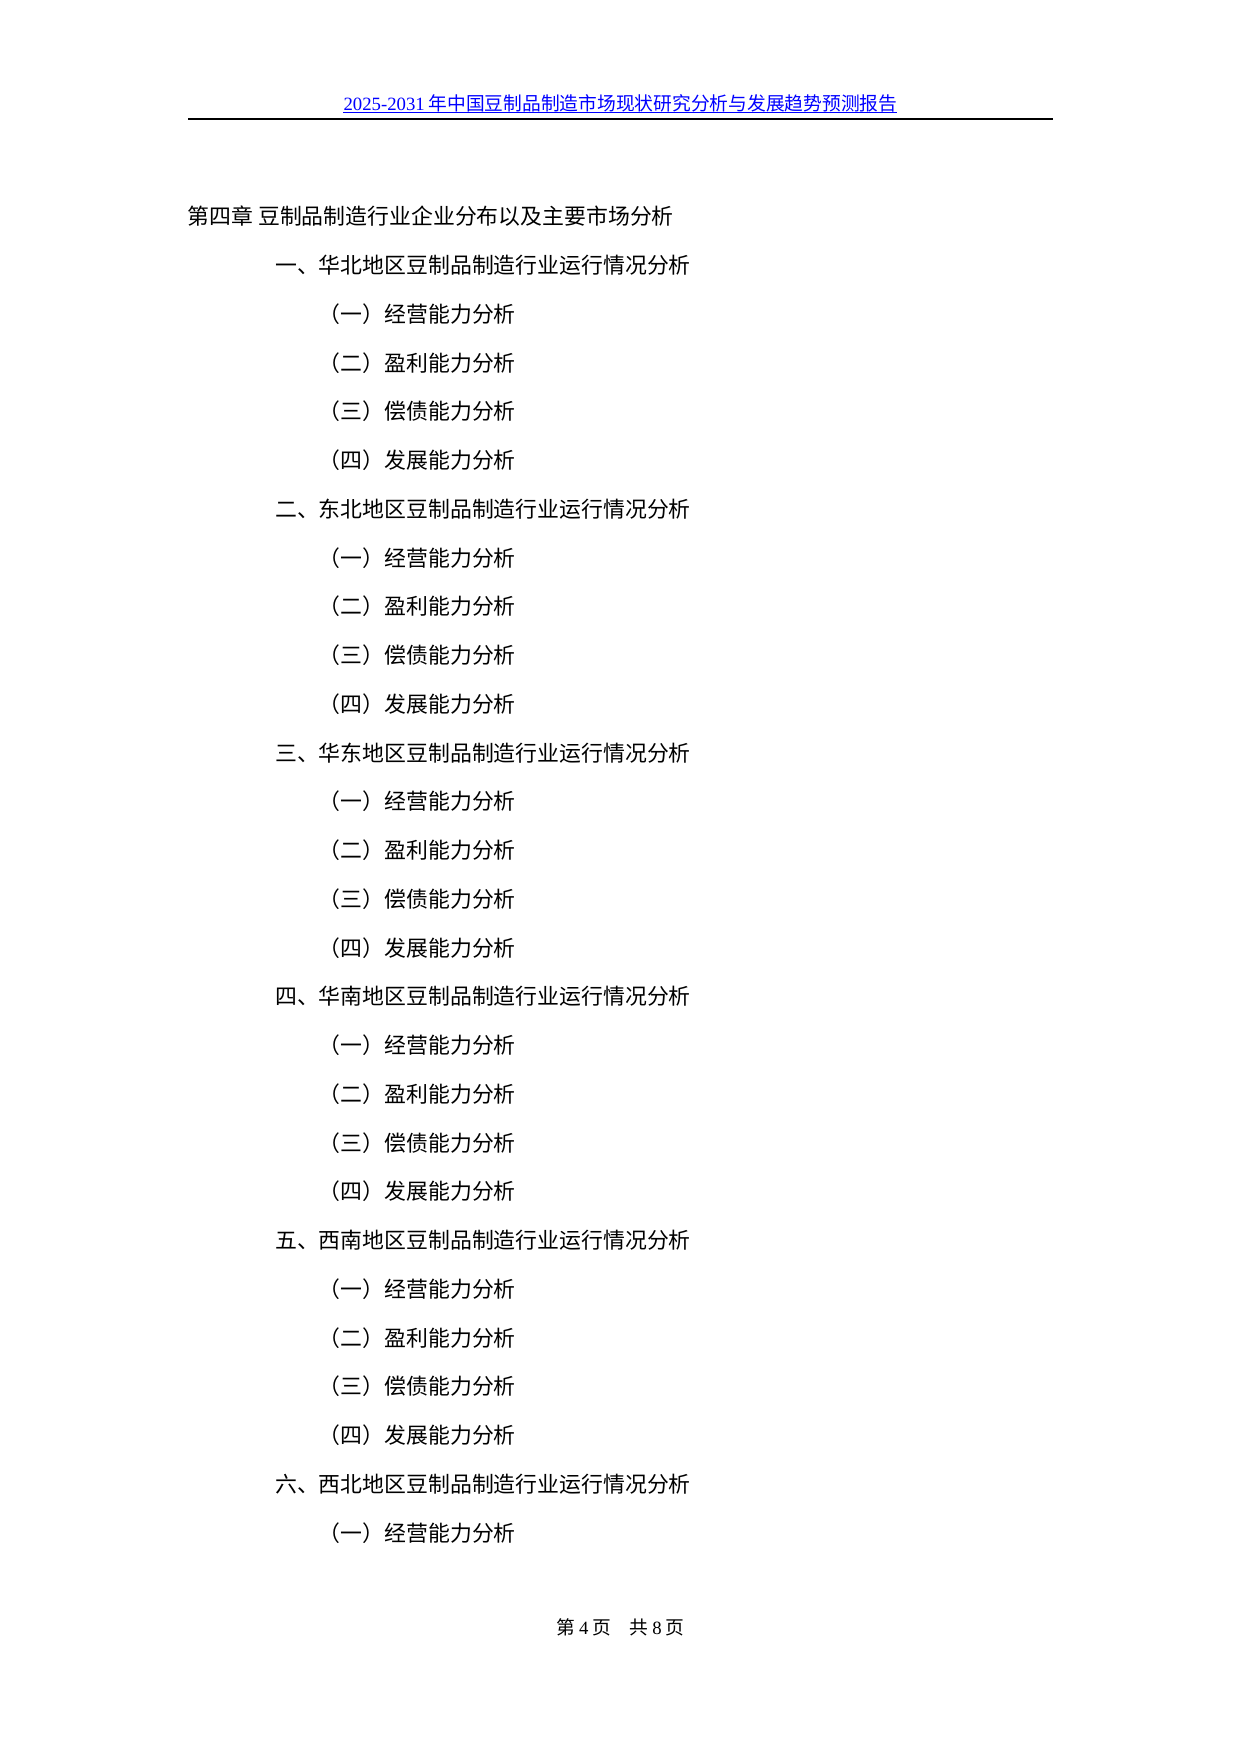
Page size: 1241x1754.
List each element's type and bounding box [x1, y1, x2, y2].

text [187, 150, 1053, 1548]
